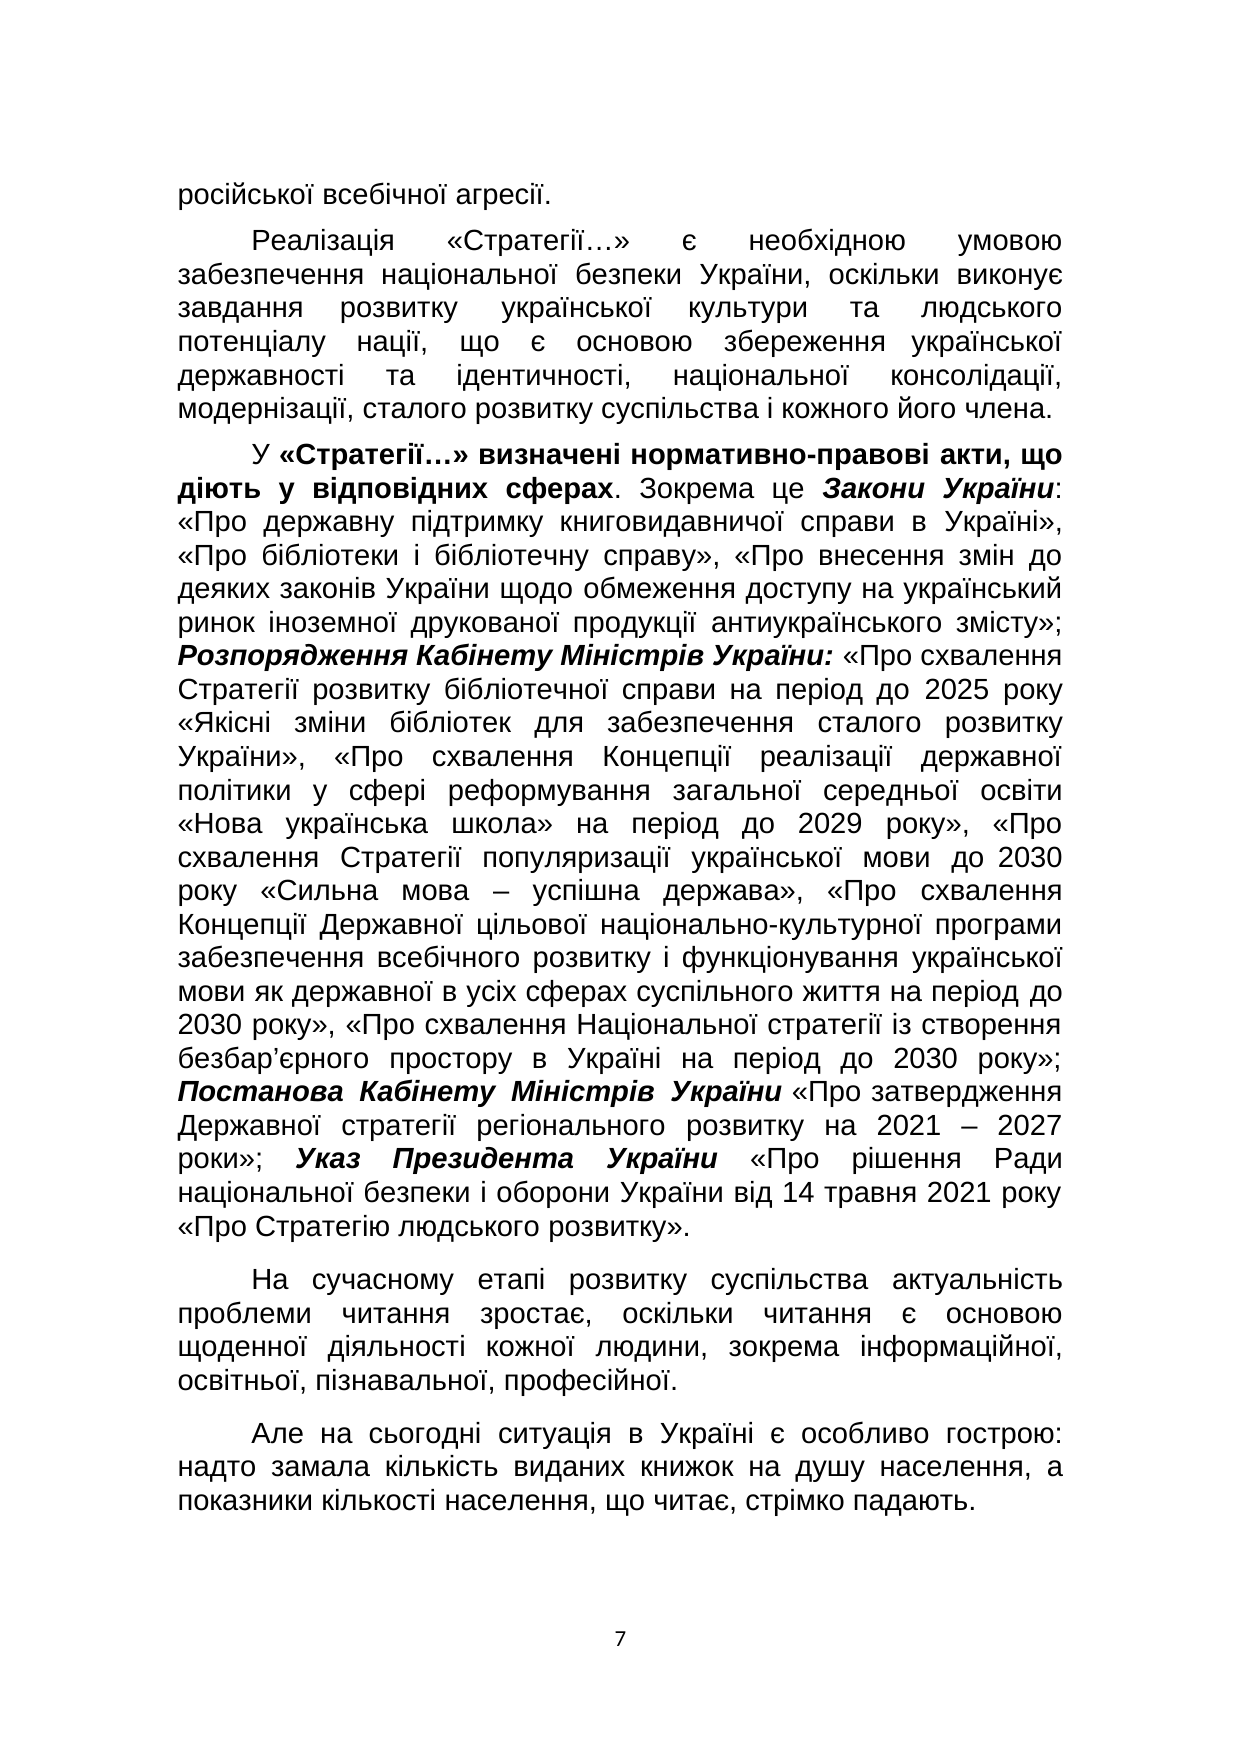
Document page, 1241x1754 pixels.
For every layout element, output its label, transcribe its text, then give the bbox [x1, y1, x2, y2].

text Реалізація «Стратегії…» є необхідною умовою забезпечення національної безпеки України, оскільки виконує завдання розвитку української культури та людського потенціалу нації, що є основою збереження української державності та ідентичності, національної консолідації, модернізації, сталого розвитку суспільства і кожного його члена. [177, 223, 1063, 424]
text Але на сьогодні ситуація в Україні є особливо гострою: надто замала кількість виданих книжок на душу населення, а показники кількості населення, що читає, стрімко падають. [177, 1416, 1063, 1516]
text У «Стратегії…» визначені нормативно-правові акти, що діють у відповідних сферах. Зокрема це Закони України: «Про державну підтримку книговидавничої справи в Україні», «Про бібліотеки і бібліотечну справу», «Про внесення змін до деяких законів України щодо обмеження доступу на український ринок іноземної друкованої продукції антиукраїнського змісту»; Розпорядження Кабінету Міністрів України: «Про схвалення Стратегії розвитку бібліотечної справи на період до 2025 року «Якісні зміни бібліотек для забезпечення сталого розвитку України», «Про схвалення Концепції реалізації державної політики у сфері реформування загальної середньої освіти «Нова українська школа» на період до 2029 року», «Про схвалення Стратегії популяризації української мови до 2030 року «Сильна мова – успішна держава», «Про схвалення Концепції Державної цільової національно-культурної програми забезпечення всебічного розвитку і функціонування української мови як державної в усіх сферах суспільного життя на період до 2030 року», «Про схвалення Національної стратегії із створення безбар’єрного простору в Україні на період до 2030 року»; Постанова Кабінету Міністрів України «Про затвердження Державної стратегії регіонального розвитку на 2021 – 2027 роки»; Указ Президента України «Про рішення Ради національної безпеки і оборони України від 14 травня 2021 року «Про Стратегію людського розвитку». [177, 437, 1063, 1242]
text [177, 177, 1063, 211]
text На сучасному етапі розвитку суспільства актуальність проблеми читання зростає, оскільки читання є основою щоденної діяльності кожної людини, зокрема інформаційної, освітньої, пізнавальної, професійної. [177, 1262, 1063, 1396]
